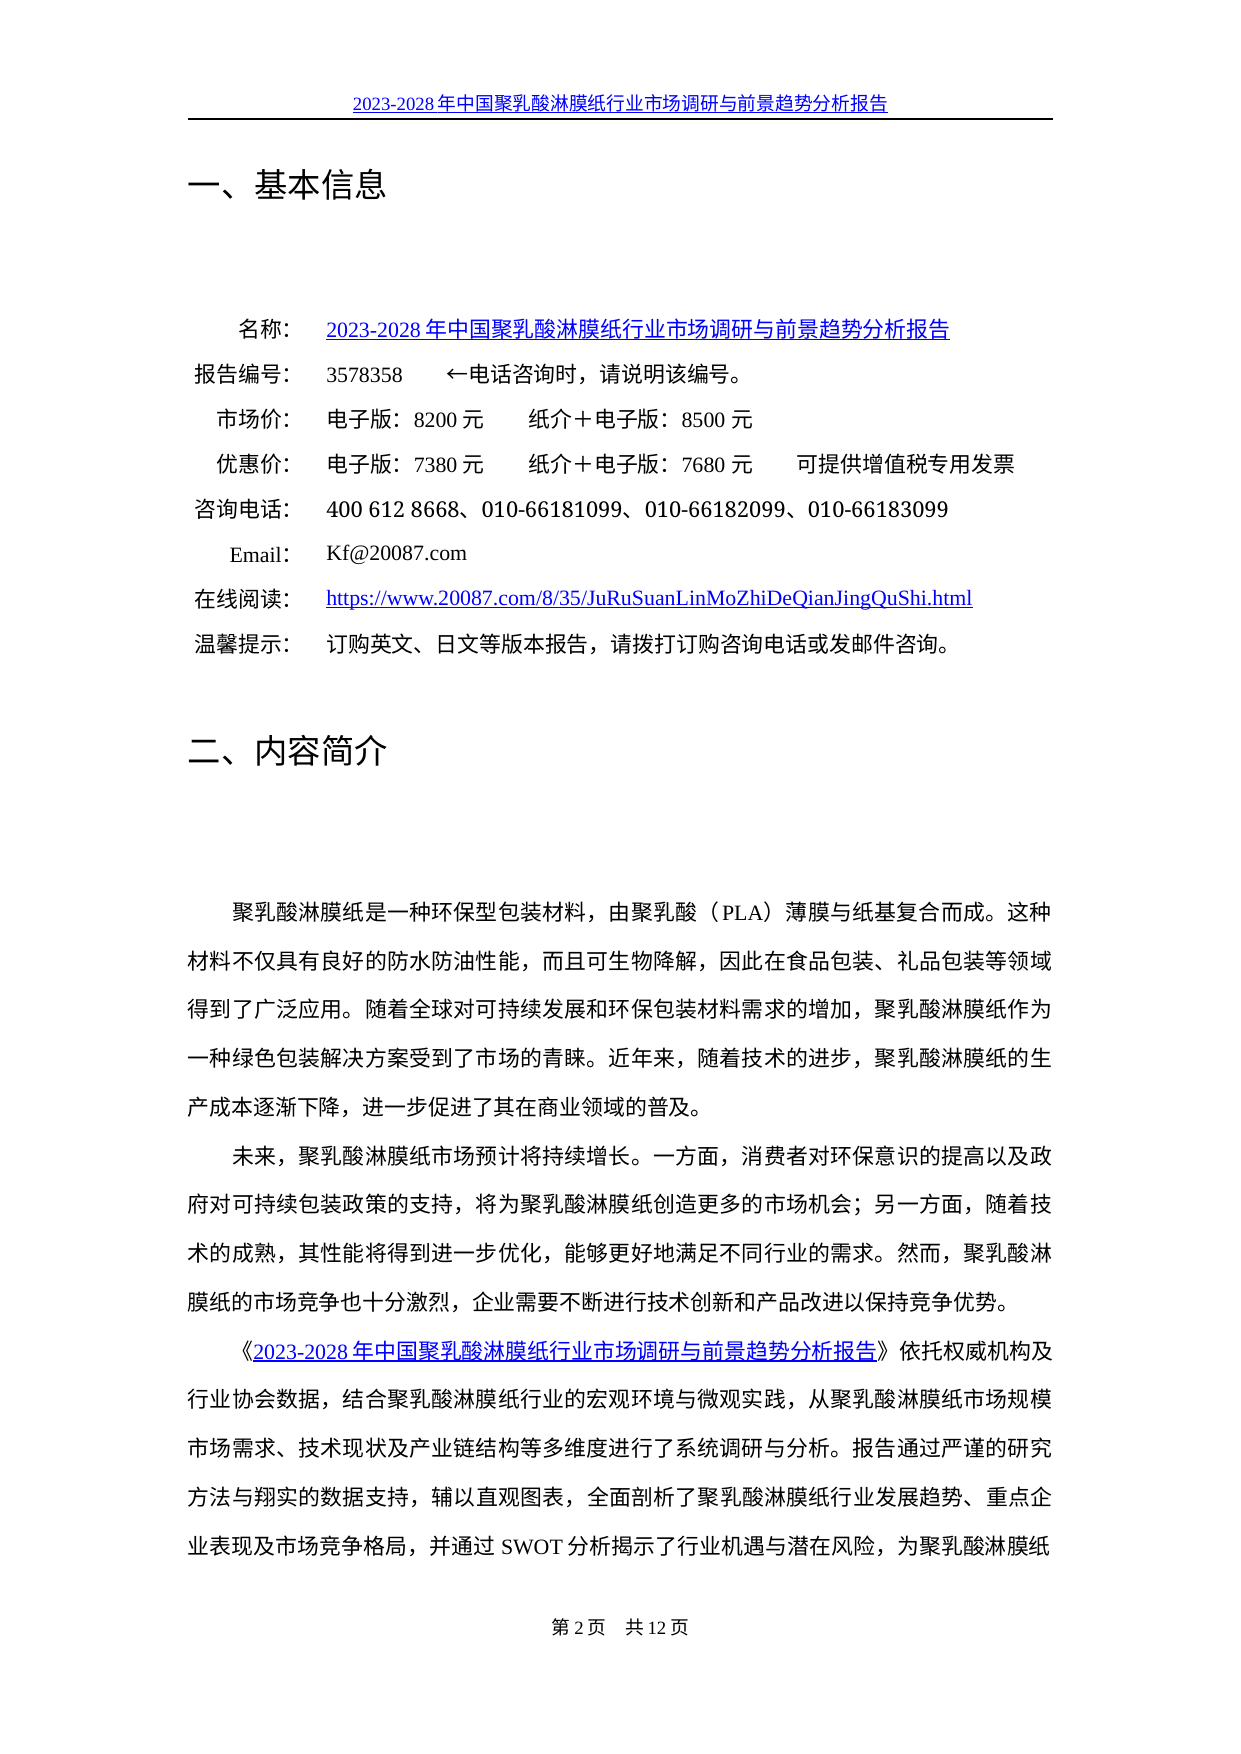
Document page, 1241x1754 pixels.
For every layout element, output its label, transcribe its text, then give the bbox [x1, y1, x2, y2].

table_cell 优惠价： [167, 447, 315, 492]
table_cell 温馨提示： [167, 627, 315, 672]
table_header 2023-2028年中国聚乳酸淋膜纸行业市场调研与前景趋势分析报告 [315, 312, 1073, 357]
table_cell 电子版：8200 元 纸介＋电子版：8500 元 [315, 402, 1073, 447]
table_header 名称： [167, 312, 315, 357]
table_cell 咨询电话： [167, 492, 315, 537]
table_cell Email： [167, 537, 315, 582]
table_cell 3578358 ←电话咨询时，请说明该编号。 [315, 357, 1073, 402]
table_cell 市场价： [167, 402, 315, 447]
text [187, 894, 1053, 1561]
title 一、基本信息 [187, 150, 1053, 215]
table_cell [315, 582, 1073, 627]
table_cell 订购英文、日文等版本报告，请拨打订购咨询电话或发邮件咨询。 [315, 627, 1073, 672]
table_cell 报告编号： [167, 357, 315, 402]
table_cell 在线阅读： [167, 582, 315, 627]
table_cell Kf@20087.com [315, 537, 1073, 582]
title 二、内容简介 [187, 717, 1053, 782]
table_cell 400 612 8668、010-66181099、010-66182099、010-66183099 [315, 492, 1073, 537]
table_cell 电子版：7380 元 纸介＋电子版：7680 元 可提供增值税专用发票 [315, 447, 1073, 492]
